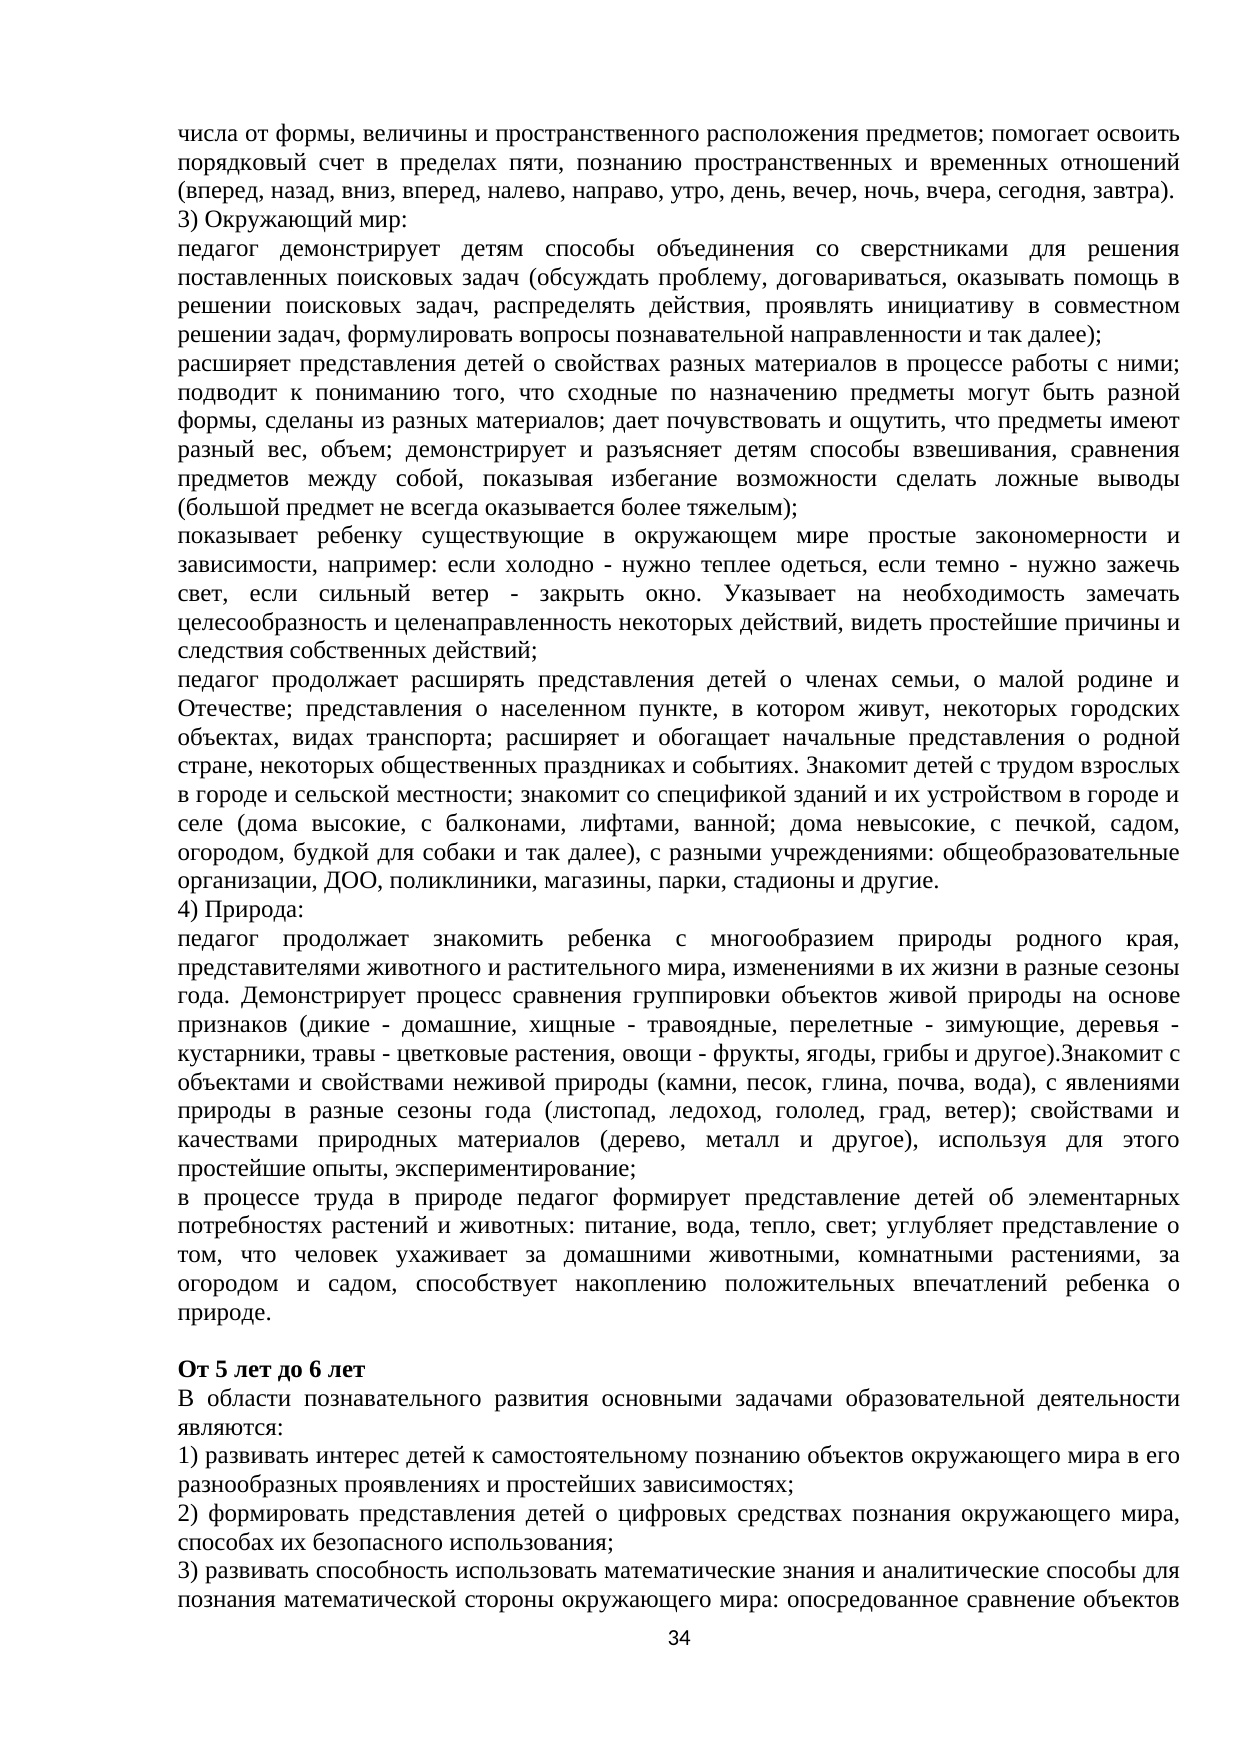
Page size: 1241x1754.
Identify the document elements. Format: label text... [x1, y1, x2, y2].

text педагог демонстрирует детям способы объединения со сверстниками для решения поставленных поисковых задач (обсуждать проблему, договариваться, оказывать помощь в решении поисковых задач, распределять действия, проявлять инициативу в совместном решении задач, формулировать вопросы познавательной направленности и так далее); [177, 233, 1181, 348]
text 1) развивать интерес детей к самостоятельному познанию объектов окружающего мира в его разнообразных проявлениях и простейших зависимостях; [177, 1441, 1181, 1498]
text в процессе труда в природе педагог формирует представление детей об элементарных потребностях растений и животных: питание, вода, тепло, свет; углубляет представление о том, что человек ухаживает за домашними животными, комнатными растениями, за огородом и садом, способствует накоплению положительных впечатлений ребенка о природе. [177, 1182, 1181, 1326]
text расширяет представления детей о свойствах разных материалов в процессе работы с ними; подводит к пониманию того, что сходные по назначению предметы могут быть разной формы, сделаны из разных материалов; дает почувствовать и ощутить, что предметы имеют разный вес, объем; демонстрирует и разъясняет детям способы взвешивания, сравнения предметов между собой, показывая избегание возможности сделать ложные выводы (большой предмет не всегда оказывается более тяжелым); [177, 348, 1181, 521]
text показывает ребенку существующие в окружающем мире простые закономерности и зависимости, например: если холодно - нужно теплее одеться, если темно - нужно зажечь свет, если сильный ветер - закрыть окно. Указывает на необходимость замечать целесообразность и целенаправленность некоторых действий, видеть простейшие причины и следствия собственных действий; [177, 521, 1181, 664]
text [177, 118, 1181, 204]
text педагог продолжает расширять представления детей о членах семьи, о малой родине и Отечестве; представления о населенном пункте, в котором живут, некоторых городских объектах, видах транспорта; расширяет и обогащает начальные представления о родной стране, некоторых общественных праздниках и событиях. Знакомит детей с трудом взрослых в городе и сельской местности; знакомит со спецификой зданий и их устройством в городе и селе (дома высокие, с балконами, лифтами, ванной; дома невысокие, с печкой, садом, огородом, будкой для собаки и так далее), с разными учреждениями: общеобразовательные организации, ДОО, поликлиники, магазины, парки, стадионы и другие. [177, 664, 1181, 894]
text 2) формировать представления детей о цифровых средствах познания окружающего мира, способах их безопасного использования; [177, 1498, 1181, 1556]
text 3) Окружающий мир: [177, 204, 1181, 233]
text 4) Природа: [177, 894, 1181, 923]
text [177, 1556, 1181, 1613]
text педагог продолжает знакомить ребенка с многообразием природы родного края, представителями животного и растительного мира, изменениями в их жизни в разные сезоны года. Демонстрирует процесс сравнения группировки объектов живой природы на основе признаков (дикие - домашние, хищные - травоядные, перелетные - зимующие, деревья - кустарники, травы - цветковые растения, овощи - фрукты, ягоды, грибы и другое).Знакомит с объектами и свойствами неживой природы (камни, песок, глина, почва, вода), с явлениями природы в разные сезоны года (листопад, ледоход, гололед, град, ветер); свойствами и качествами природных материалов (дерево, металл и другое), используя для этого простейшие опыты, экспериментирование; [177, 923, 1181, 1182]
text От 5 лет до 6 лет [177, 1354, 1181, 1383]
text В области познавательного развития основными задачами образовательной деятельности являются: [177, 1383, 1181, 1441]
